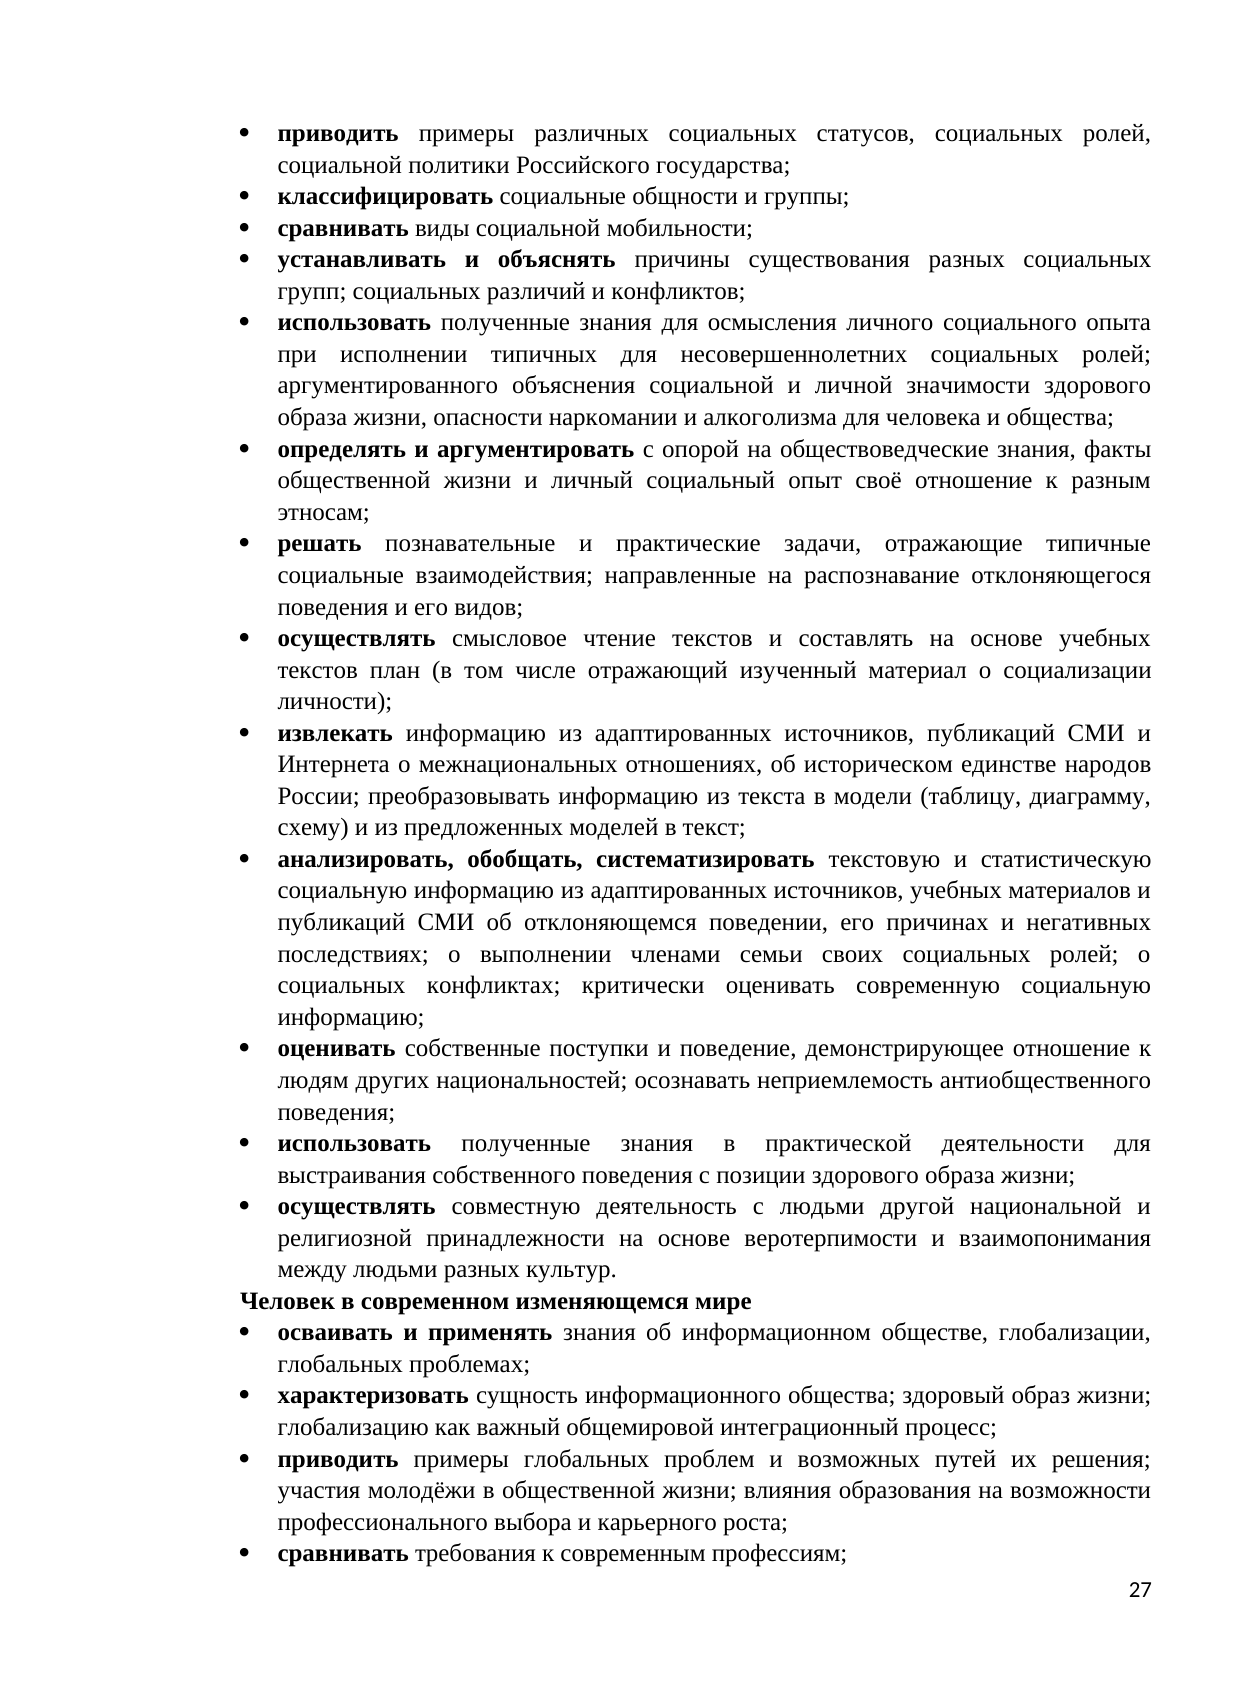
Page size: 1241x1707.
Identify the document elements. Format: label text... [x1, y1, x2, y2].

list определять и аргументировать с опорой на обществоведческие знания, факты общественной жизни и личный социальный опыт своё отношение к разным этносам; [240, 434, 1152, 526]
list характеризовать сущность информационного общества; здоровый образ жизни; глобализацию как важный общемировой интеграционный процесс; [240, 1381, 1152, 1441]
list использовать полученные знания для осмысления личного социального опыта при исполнении типичных для несовершеннолетних социальных ролей; аргументированного объяснения социальной и личной значимости здорового образа жизни, опасности наркомании и алкоголизма для человека и общества; [240, 307, 1152, 431]
list использовать полученные знания в практической деятельности для выстраивания собственного поведения с позиции здорового образа жизни; [240, 1128, 1152, 1188]
list приводить примеры различных социальных статусов, социальных ролей, социальной политики Российского государства; [240, 118, 1152, 178]
list осуществлять смысловое чтение текстов и составлять на основе учебных текстов план (в том числе отражающий изу­ченный материал о социализации личности); [240, 623, 1152, 715]
list извлекать информацию из адаптированных источников, публикаций СМИ и Интернета о межнациональных отношениях, об историческом единстве народов России; преобразовывать информацию из текста в модели (таблицу, диаграмму, схему) и из предложенных моделей в текст; [240, 718, 1152, 841]
list решать познавательные и практические задачи, отражающие типичные социальные взаимодействия; направленные на распознавание отклоняющегося поведения и его видов; [240, 528, 1152, 620]
list оценивать собственные поступки и поведение, демонстрирующее отношение к людям других национальностей; осознавать неприемлемость антиобщественного поведения; [240, 1033, 1152, 1125]
list приводить примеры глобальных проблем и возможных путей их решения; участия молодёжи в общественной жизни; влияния образования на возможности профессионального выбора и карьерного роста; [240, 1444, 1152, 1536]
list анализировать, обобщать, систематизировать текстовую и статистическую социальную информацию из адаптированных источников, учебных материалов и публикаций СМИ об отклоняющемся поведении, его причинах и негативных последствиях; о выполнении членами семьи своих социальных ролей; о социальных конфликтах; критически оценивать современную социальную информацию; [240, 844, 1152, 1031]
list сравнивать требования к современным профессиям; [240, 1538, 1152, 1567]
list сравнивать виды социальной мобильности; [240, 213, 1152, 242]
list осваивать и применять знания об информационном обществе, глобализации, глобальных проблемах; [240, 1317, 1152, 1378]
list классифицировать социальные общности и группы; [240, 181, 1152, 210]
list устанавливать и объяснять причины существования разных социальных групп; социальных различий и конфликтов; [240, 244, 1152, 305]
text Человек в современном изменяющемся мире [177, 1286, 1152, 1315]
list осуществлять совместную деятельность с людьми другой национальной и религиозной принадлежности на основе веротерпимости и взаимопонимания между людьми разных культур. [240, 1191, 1152, 1283]
